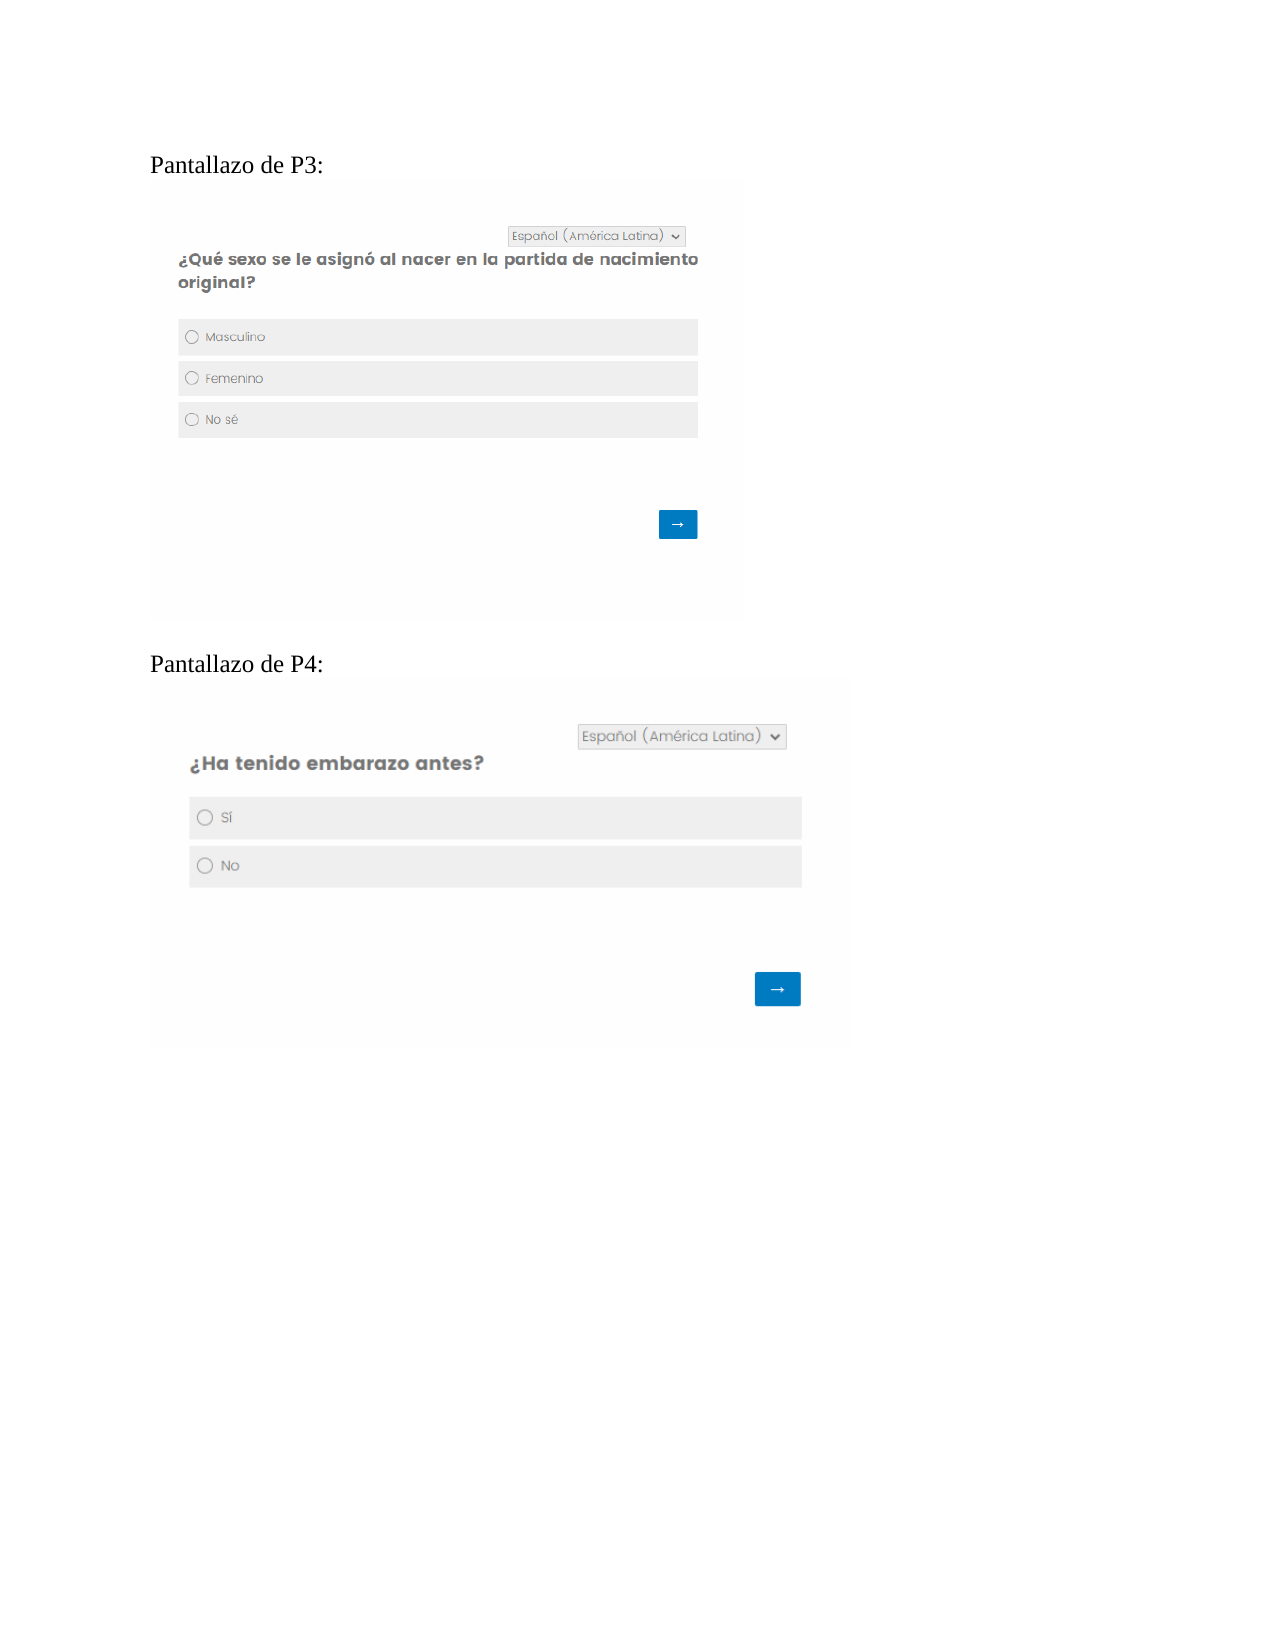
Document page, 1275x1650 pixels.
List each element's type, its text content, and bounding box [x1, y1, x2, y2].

picture [150, 677, 851, 1049]
text Pantallazo de P4: [150, 649, 1125, 678]
picture [150, 178, 746, 621]
text Pantallazo de P3: [150, 150, 1125, 179]
